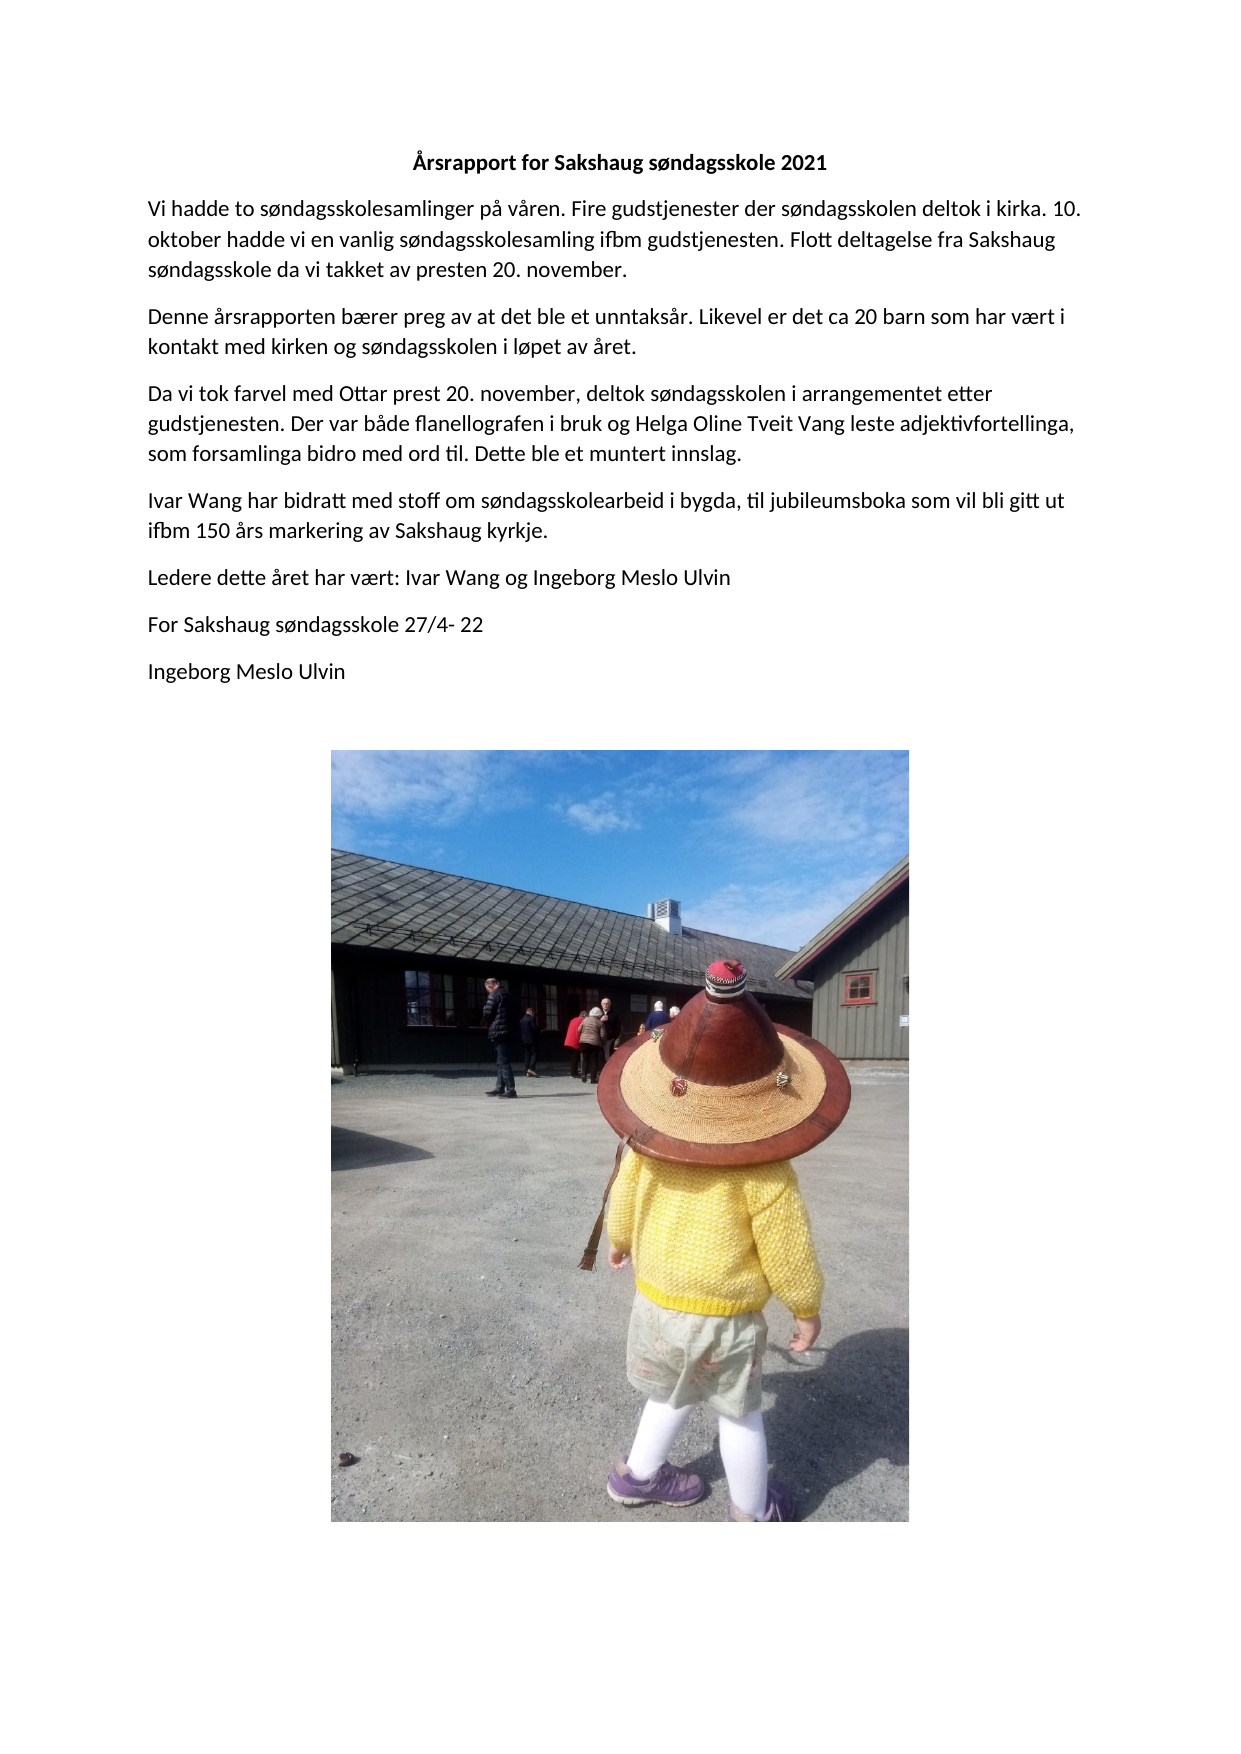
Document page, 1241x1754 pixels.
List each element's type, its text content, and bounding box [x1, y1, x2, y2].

text Årsrapport for Sakshaug søndagsskole 2021 [148, 148, 1093, 176]
picture [331, 750, 910, 1522]
text Vi hadde to søndagsskolesamlinger på våren. Fire gudstjenester der søndagsskolen deltok i kirka. 10. oktober hadde vi en vanlig søndagsskolesamling ifbm gudstjenesten. Flott deltagelse fra Sakshaug søndagsskole da vi takket av presten 20. november. [148, 194, 1093, 283]
text Ivar Wang har bidratt med stoff om søndagsskolearbeid i bygda, til jubileumsboka som vil bli gitt ut ifbm 150 års markering av Sakshaug kyrkje. [148, 486, 1093, 544]
text Denne årsrapporten bærer preg av at det ble et unntaksår. Likevel er det ca 20 barn som har vært i kontakt med kirken og søndagsskolen i løpet av året. [148, 302, 1093, 360]
text Ledere dette året har vært: Ivar Wang og Ingeborg Meslo Ulvin [148, 563, 1093, 591]
text Da vi tok farvel med Ottar prest 20. november, deltok søndagsskolen i arrangementet etter gudstjenesten. Der var både flanellografen i bruk og Helga Oline Tveit Vang leste adjektivfortellinga, som forsamlinga bidro med ord til. Dette ble et muntert innslag. [148, 379, 1093, 467]
text Ingeborg Meslo Ulvin [148, 657, 1093, 685]
text For Sakshaug søndagsskole 27/4- 22 [148, 610, 1093, 638]
